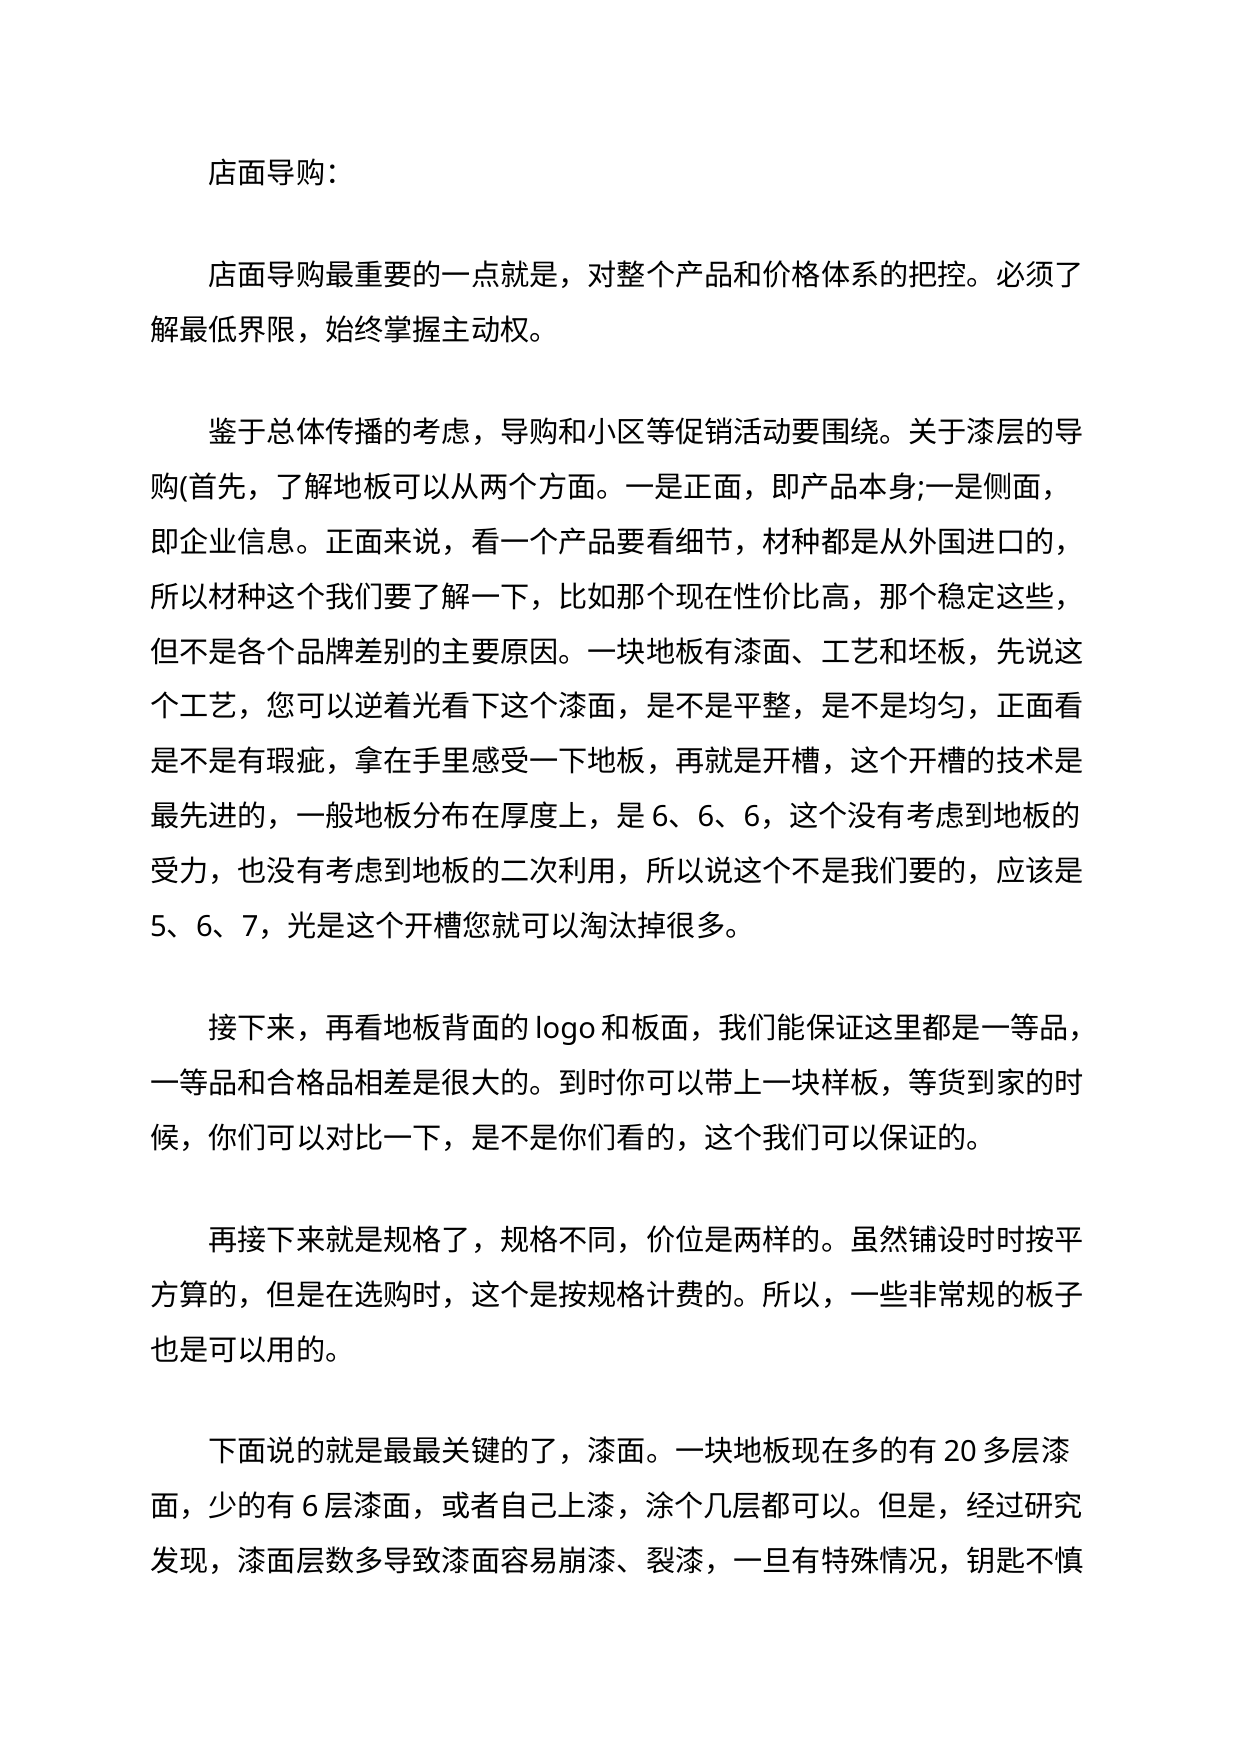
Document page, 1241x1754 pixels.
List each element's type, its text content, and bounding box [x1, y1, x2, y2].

text 接下来，再看地板背面的logo和板面，我们能保证这里都是一等品，一等品和合格品相差是很大的。到时你可以带上一块样板，等货到家的时候，你们可以对比一下，是不是你们看的，这个我们可以保证的。 [150, 1005, 1090, 1157]
text 再接下来就是规格了，规格不同，价位是两样的。虽然铺设时时按平方算的，但是在选购时，这个是按规格计费的。所以，一些非常规的板子也是可以用的。 [150, 1216, 1090, 1368]
text 店面导购最重要的一点就是，对整个产品和价格体系的把控。必须了解最低界限，始终掌握主动权。 [150, 252, 1090, 349]
text 鉴于总体传播的考虑，导购和小区等促销活动要围绕。关于漆层的导购(首先，了解地板可以从两个方面。一是正面，即产品本身;一是侧面，即企业信息。正面来说，看一个产品要看细节，材种都是从外国进口的，所以材种这个我们要了解一下，比如那个现在性价比高，那个稳定这些，但不是各个品牌差别的主要原因。一块地板有漆面、工艺和坯板，先说这个工艺，您可以逆着光看下这个漆面，是不是平整，是不是均匀，正面看是不是有瑕疵，拿在手里感受一下地板，再就是开槽，这个开槽的技术是最先进的，一般地板分布在厚度上，是6、6、6，这个没有考虑到地板的受力，也没有考虑到地板的二次利用，所以说这个不是我们要的，应该是5、6、7，光是这个开槽您就可以淘汰掉很多。 [150, 408, 1090, 945]
text 店面导购： [150, 150, 1090, 192]
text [150, 1428, 1090, 1580]
